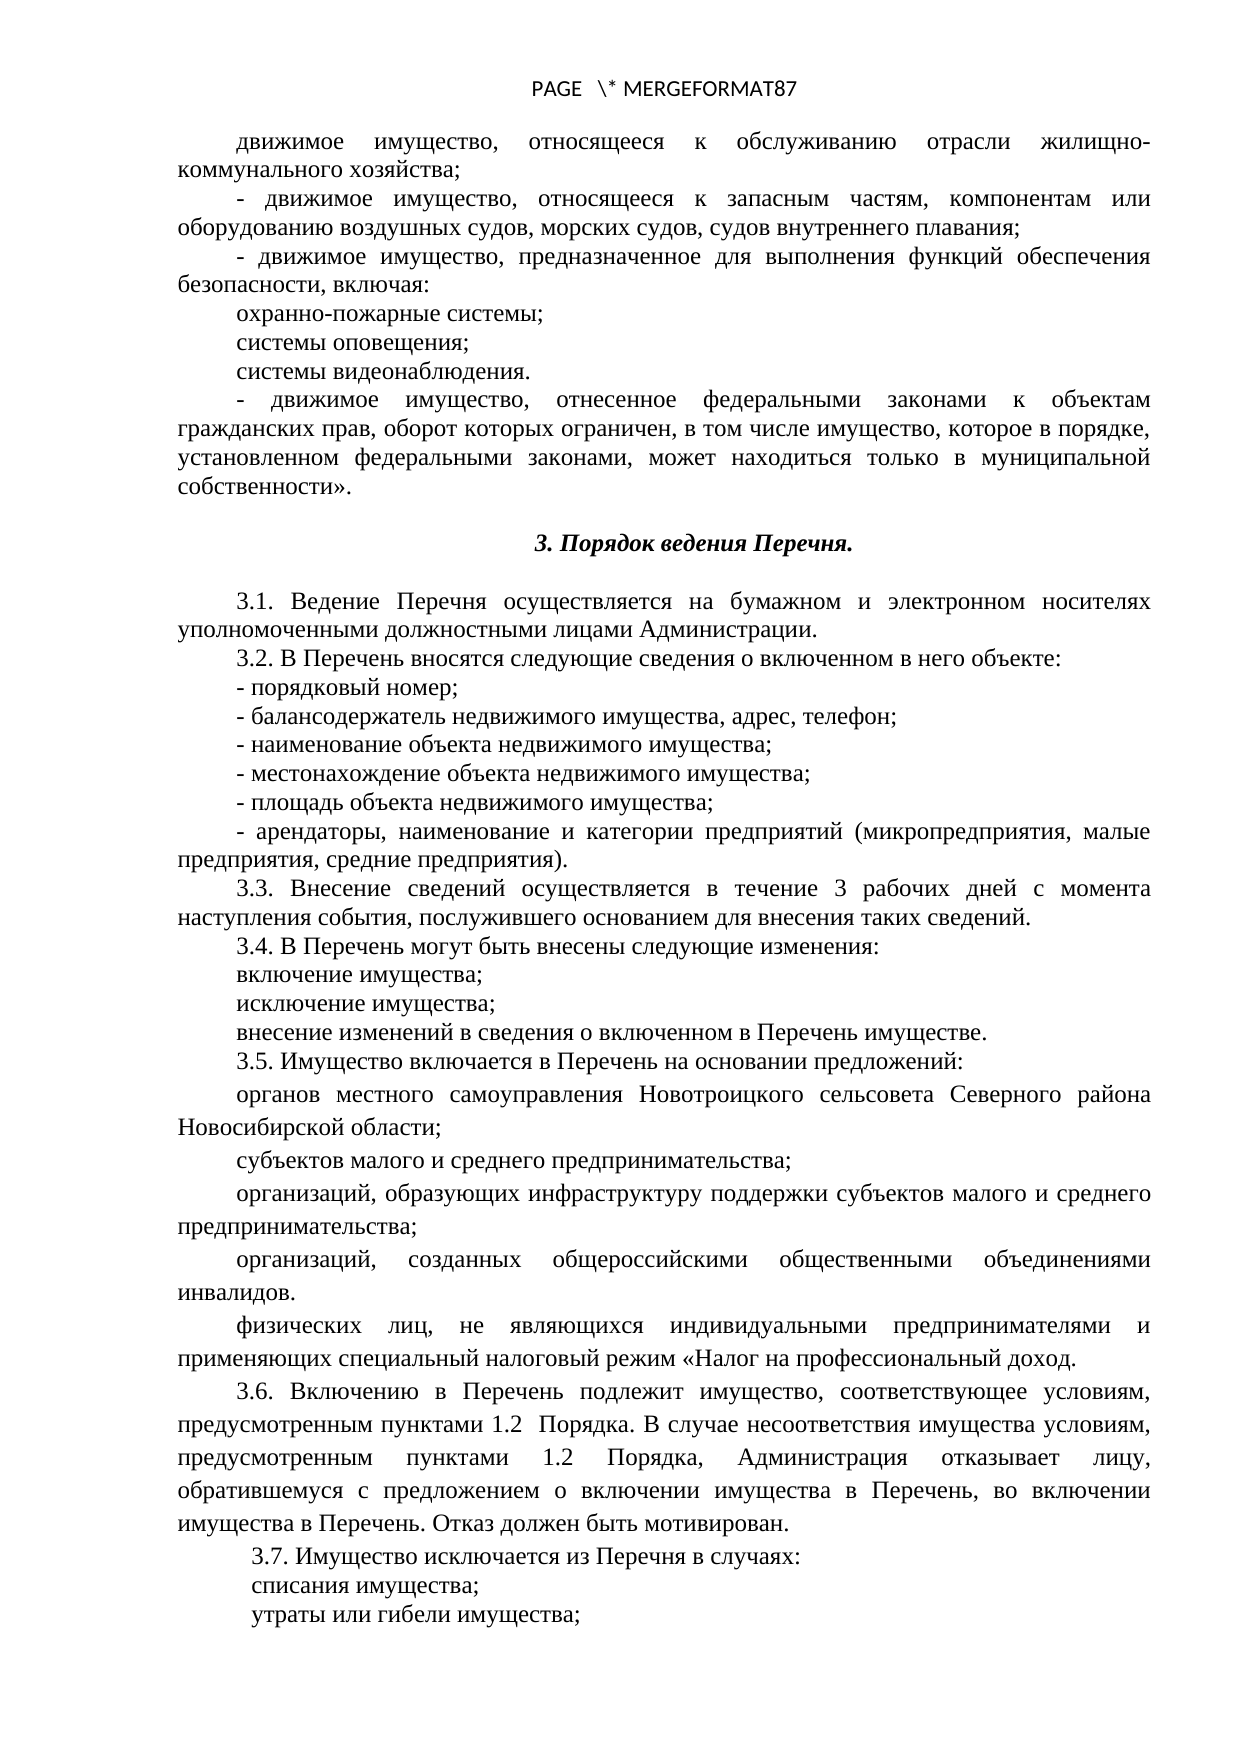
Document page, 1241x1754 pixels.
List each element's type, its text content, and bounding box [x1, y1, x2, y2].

text системы видеонаблюдения. [177, 356, 1152, 384]
text - арендаторы, наименование и категории предприятий (микропредприятия, малые предприятия, средние предприятия). [177, 816, 1152, 873]
text движимое имущество, относящееся к обслуживанию отрасли жилищно-коммунального хозяйства; [177, 126, 1152, 183]
text 3.3. Внесение сведений осуществляется в течение 3 рабочих дней с момента наступления события, послужившего основанием для внесения таких сведений. [177, 873, 1152, 931]
text 3.1. Ведение Перечня осуществляется на бумажном и электронном носителях уполномоченными должностными лицами Администрации. [177, 586, 1152, 643]
text организаций, образующих инфраструктуру поддержки субъектов малого и среднего предпринимательства; [177, 1178, 1152, 1240]
text утраты или гибели имущества; [177, 1599, 1152, 1627]
text - балансодержатель недвижимого имущества, адрес, телефон; [177, 701, 1152, 729]
text - наименование объекта недвижимого имущества; [177, 729, 1152, 758]
text - движимое имущество, предназначенное для выполнения функций обеспечения безопасности, включая: [177, 241, 1152, 298]
text 3.6. Включению в Перечень подлежит имущество, соответствующее условиям, предусмотренным пунктами 1.2 Порядка. В случае несоответствия имущества условиям, предусмотренным пунктами 1.2 Порядка, Администрация отказывает лицу, обратившемуся с предложением о включении имущества в Перечень, во включении имущества в Перечень. Отказ должен быть мотивирован. [177, 1376, 1152, 1537]
text исключение имущества; [177, 988, 1152, 1017]
text - местонахождение объекта недвижимого имущества; [177, 758, 1152, 787]
text субъектов малого и среднего предпринимательства; [177, 1145, 1152, 1174]
text включение имущества; [177, 959, 1152, 988]
text 3.7. Имущество исключается из Перечня в случаях: [177, 1541, 1152, 1570]
text внесение изменений в сведения о включенном в Перечень имуществе. [177, 1017, 1152, 1046]
text 3.4. В Перечень могут быть внесены следующие изменения: [177, 931, 1152, 959]
text органов местного самоуправления Новотроицкого сельсовета Северного района Новосибирской области; [177, 1079, 1152, 1141]
text 3.2. В Перечень вносятся следующие сведения о включенном в него объекте: [177, 643, 1152, 672]
text охранно-пожарные системы; [177, 298, 1152, 327]
text - движимое имущество, отнесенное федеральными законами к объектам гражданских прав, оборот которых ограничен, в том числе имущество, которое в порядке, установленном федеральными законами, может находиться только в муниципальной собственности». [177, 384, 1152, 499]
text организаций, созданных общероссийскими общественными объединениями инвалидов. [177, 1244, 1152, 1306]
text - порядковый номер; [177, 672, 1152, 701]
text 3. Порядок ведения Перечня. [177, 528, 1152, 557]
text системы оповещения; [177, 327, 1152, 356]
text - движимое имущество, относящееся к запасным частям, компонентам или оборудованию воздушных судов, морских судов, судов внутреннего плавания; [177, 183, 1152, 241]
text списания имущества; [177, 1570, 1152, 1599]
text - площадь объекта недвижимого имущества; [177, 787, 1152, 816]
text физических лиц, не являющихся индивидуальными предпринимателями и применяющих специальный налоговый режим «Налог на профессиональный доход. [177, 1310, 1152, 1372]
text 3.5. Имущество включается в Перечень на основании предложений: [177, 1046, 1152, 1074]
